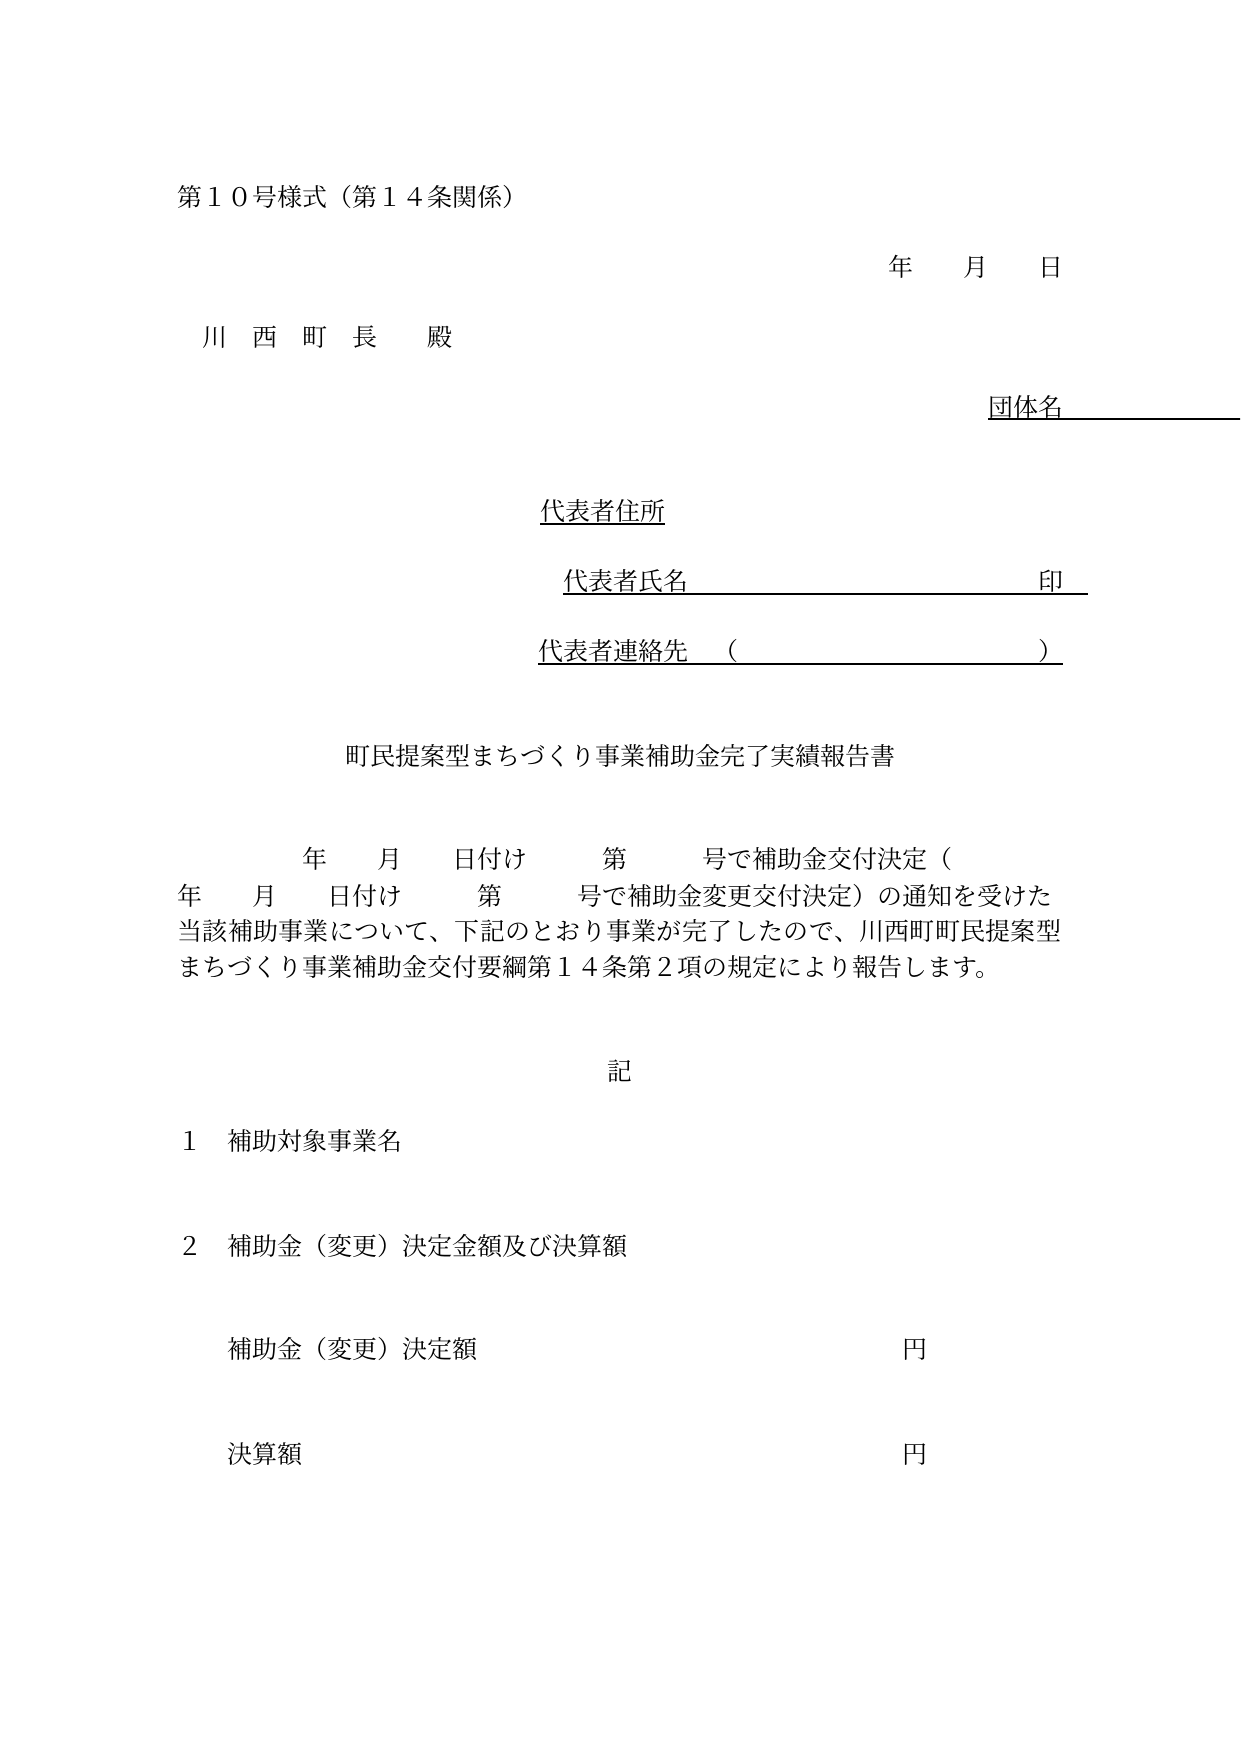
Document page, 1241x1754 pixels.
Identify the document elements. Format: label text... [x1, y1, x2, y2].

text 代表者連絡先 （ ） [177, 632, 1063, 668]
text 町民提案型まちづくり事業補助金完了実績報告書 [177, 736, 1063, 772]
text 記 [177, 1052, 1063, 1088]
text 代表者氏名 印 [177, 562, 1063, 598]
text 年 月 日付け 第 号で補助金変更交付決定）の通知を受けた [177, 876, 1063, 912]
text 年 月 日 [177, 247, 1063, 283]
text 川 西 町 長 殿 [177, 317, 1063, 353]
text 第１０号様式（第１４条関係） [177, 177, 1063, 213]
text 決算額 円 [177, 1434, 1063, 1470]
text 当該補助事業について、下記のとおり事業が完了したので、川西町町民提案型まちづくり事業補助金交付要綱第１４条第２項の規定により報告します。 [177, 912, 1063, 984]
text １ 補助対象事業名 [177, 1122, 1063, 1158]
text 代表者住所 [177, 492, 1063, 528]
text 補助金（変更）決定額 円 [177, 1330, 1063, 1366]
text 団体名 [177, 387, 1063, 423]
text ２ 補助金（変更）決定金額及び決算額 [177, 1226, 1063, 1262]
text 年 月 日付け 第 号で補助金交付決定（ [177, 840, 1063, 876]
